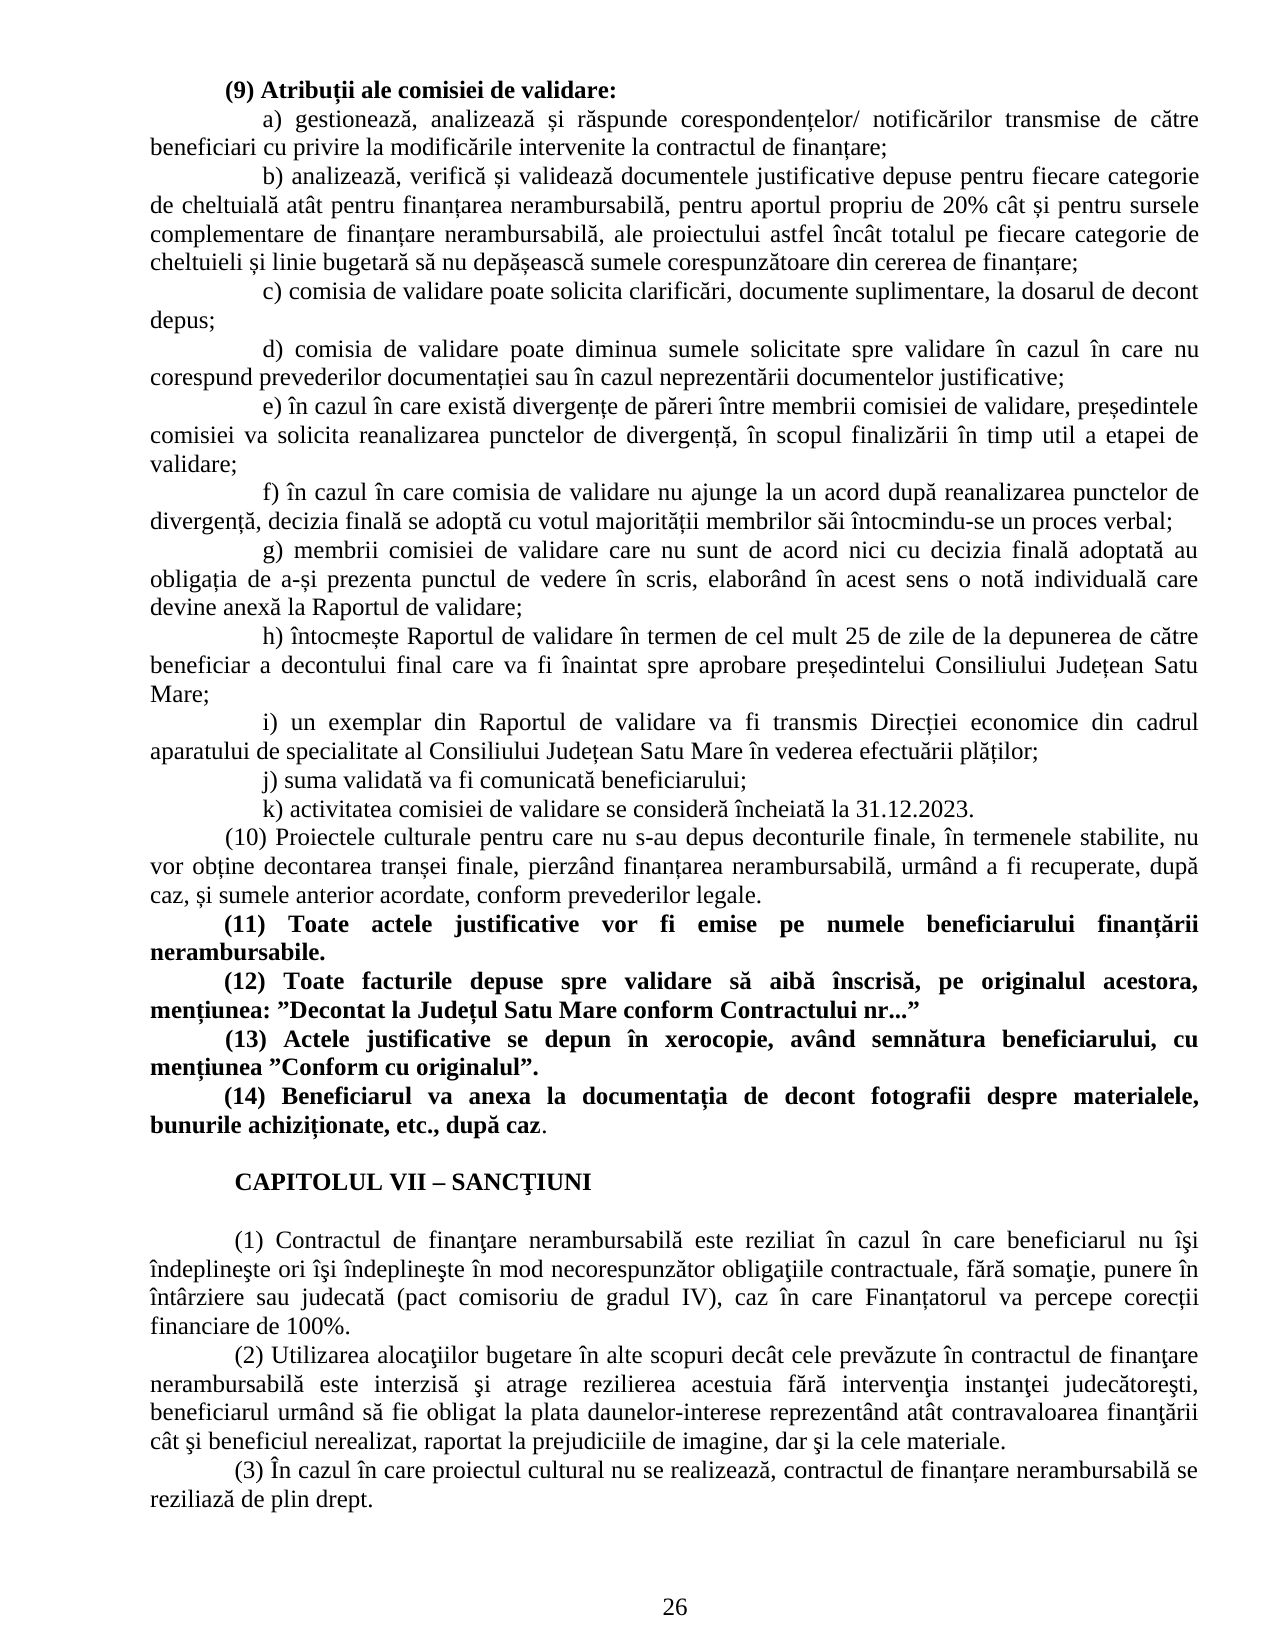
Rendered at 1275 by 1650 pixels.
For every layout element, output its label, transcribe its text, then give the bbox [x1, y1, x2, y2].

text j) suma validată va fi comunicată beneficiarului; [150, 765, 1200, 794]
text (2) Utilizarea alocaţiilor bugetare în alte scopuri decât cele prevăzute în contractul de finanţare nerambursabilă este interzisă şi atrage rezilierea acestuia fără intervenţia instanţei judecătoreşti, beneficiarul urmând să fie obligat la plata daunelor-interese reprezentând atât contravaloarea finanţării cât şi beneficiul nerealizat, raportat la prejudiciile de imagine, dar şi la cele materiale. [150, 1340, 1200, 1455]
text (1) Contractul de finanţare nerambursabilă este reziliat în cazul în care beneficiarul nu îşi îndeplineşte ori îşi îndeplineşte în mod necorespunzător obligaţiile contractuale, fără somaţie, punere în întârziere sau judecată (pact comisoriu de gradul IV), caz în care Finanțatorul va percepe corecții financiare de 100%. [150, 1225, 1200, 1340]
text (12) Toate facturile depuse spre validare să aibă înscrisă, pe originalul acestora, mențiunea: ”Decontat la Județul Satu Mare conform Contractului nr...” [150, 966, 1200, 1024]
text (11) Toate actele justificative vor fi emise pe numele beneficiarului finanțării nerambursabile. [150, 909, 1200, 966]
text d) comisia de validare poate diminua sumele solicitate spre validare în cazul în care nu corespund prevederilor documentației sau în cazul neprezentării documentelor justificative; [150, 334, 1200, 391]
text e) în cazul în care există divergențe de păreri între membrii comisiei de validare, președintele comisiei va solicita reanalizarea punctelor de divergență, în scopul finalizării în timp util a etapei de validare; [150, 391, 1200, 477]
text f) în cazul în care comisia de validare nu ajunge la un acord după reanalizarea punctelor de divergență, decizia finală se adoptă cu votul majorității membrilor săi întocmindu-se un proces verbal; [150, 477, 1200, 535]
text i) un exemplar din Raportul de validare va fi transmis Direcției economice din cadrul aparatului de specialitate al Consiliului Județean Satu Mare în vederea efectuării plăților; [150, 707, 1200, 765]
text (10) Proiectele culturale pentru care nu s-au depus deconturile finale, în termenele stabilite, nu vor obține decontarea tranșei finale, pierzând finanțarea nerambursabilă, urmând a fi recuperate, după caz, și sumele anterior acordate, conform prevederilor legale. [150, 822, 1200, 909]
text k) activitatea comisiei de validare se consideră încheiată la 31.12.2023. [150, 794, 1200, 822]
text (14) Beneficiarul va anexa la documentația de decont fotografii despre materialele, bunurile achiziționate, etc., după caz. [150, 1081, 1200, 1139]
text c) comisia de validare poate solicita clarificări, documente suplimentare, la dosarul de decont depus; [150, 276, 1200, 334]
text CAPITOLUL VII – SANCŢIUNI [150, 1167, 1200, 1196]
text b) analizează, verifică și validează documentele justificative depuse pentru fiecare categorie de cheltuială atât pentru finanțarea nerambursabilă, pentru aportul propriu de 20% cât și pentru sursele complementare de finanțare nerambursabilă, ale proiectului astfel încât totalul pe fiecare categorie de cheltuieli și linie bugetară să nu depășească sumele corespunzătoare din cererea de finanțare; [150, 161, 1200, 276]
text (9) Atribuții ale comisiei de validare: [225, 75, 1200, 104]
text (3) În cazul în care proiectul cultural nu se realizează, contractul de finanțare nerambursabilă se reziliază de plin drept. [150, 1455, 1200, 1512]
text h) întocmește Raportul de validare în termen de cel mult 25 de zile de la depunerea de către beneficiar a decontului final care va fi înaintat spre aprobare președintelui Consiliului Județean Satu Mare; [150, 621, 1200, 707]
text (13) Actele justificative se depun în xerocopie, având semnătura beneficiarului, cu mențiunea ”Conform cu originalul”. [150, 1024, 1200, 1081]
text a) gestionează, analizează și răspunde corespondențelor/ notificărilor transmise de către beneficiari cu privire la modificările intervenite la contractul de finanțare; [150, 104, 1200, 161]
text g) membrii comisiei de validare care nu sunt de acord nici cu decizia finală adoptată au obligația de a-și prezenta punctul de vedere în scris, elaborând în acest sens o notă individuală care devine anexă la Raportul de validare; [150, 535, 1200, 621]
